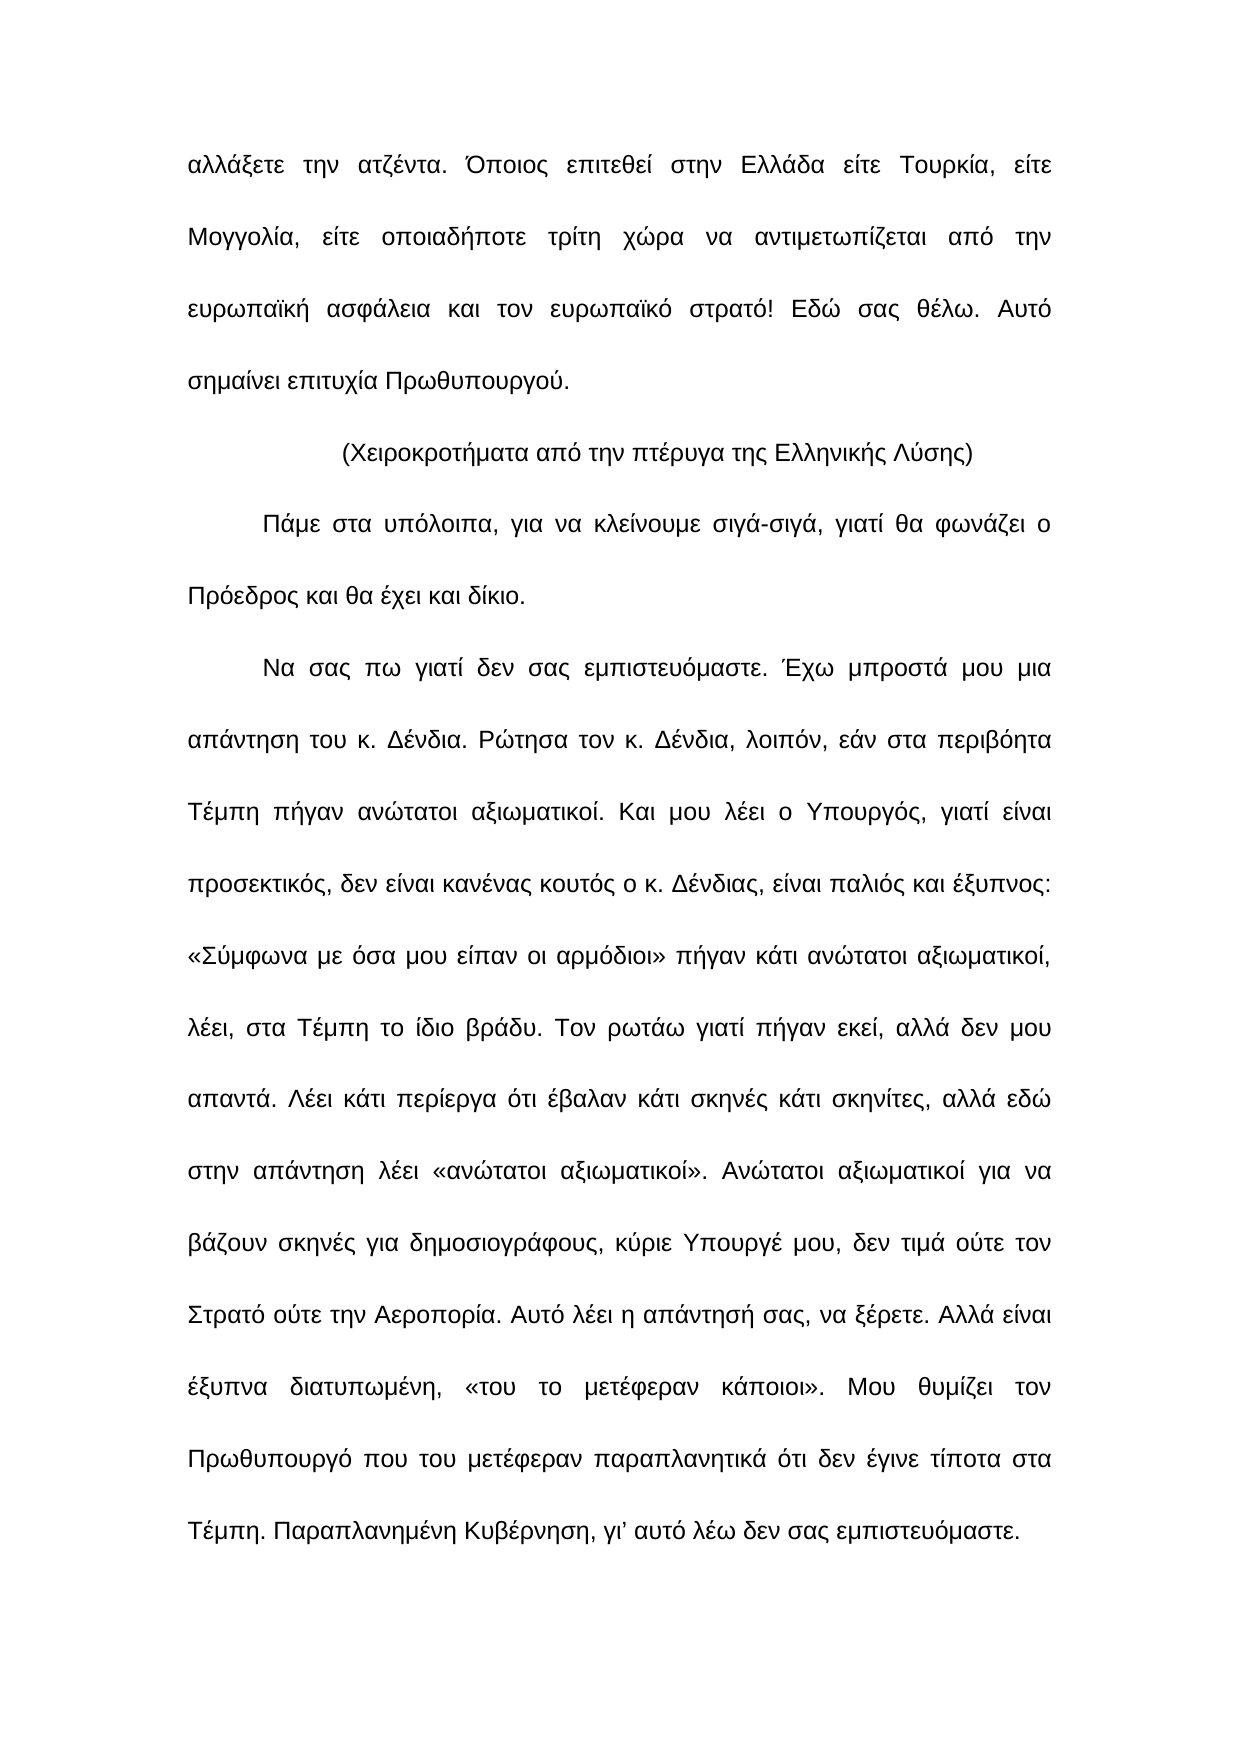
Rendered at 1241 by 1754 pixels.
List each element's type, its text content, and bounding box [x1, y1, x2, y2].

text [187, 150, 1053, 394]
text Πάμε στα υπόλοιπα, για να κλείνουμε σιγά-σιγά, γιατί θα φωνάζει ο Πρόεδρος και θα έχει και δίκιο. [187, 509, 1053, 610]
text Να σας πω γιατί δεν σας εμπιστευόμαστε. Έχω μπροστά μου μια απάντηση του κ. Δένδια. Ρώτησα τον κ. Δένδια, λοιπόν, εάν στα περιβόητα Τέμπη πήγαν ανώτατοι αξιωματικοί. Και μου λέει ο Υπουργός, γιατί είναι προσεκτικός, δεν είναι κανένας κουτός ο κ. Δένδιας, είναι παλιός και έξυπνος: «Σύμφωνα με όσα μου είπαν οι αρμόδιοι» πήγαν κάτι ανώτατοι αξιωματικοί, λέει, στα Τέμπη το ίδιο βράδυ. Τον ρωτάω γιατί πήγαν εκεί, αλλά δεν μου απαντά. Λέει κάτι περίεργα ότι έβαλαν κάτι σκηνές κάτι σκηνίτες, αλλά εδώ στην απάντηση λέει «ανώτατοι αξιωματικοί». Ανώτατοι αξιωματικοί για να βάζουν σκηνές για δημοσιογράφους, κύριε Υπουργέ μου, δεν τιμά ούτε τον Στρατό ούτε την Αεροπορία. Αυτό λέει η απάντησή σας, να ξέρετε. Αλλά είναι έξυπνα διατυπωμένη, «του το μετέφεραν κάποιοι». Μου θυμίζει τον Πρωθυπουργό που του μετέφεραν παραπλανητικά ότι δεν έγινε τίποτα στα Τέμπη. Παραπλανημένη Κυβέρνηση, γι’ αυτό λέω δεν σας εμπιστευόμαστε. [187, 653, 1053, 1544]
text (Χειροκροτήματα από την πτέρυγα της Ελληνικής Λύσης) [187, 437, 1053, 466]
